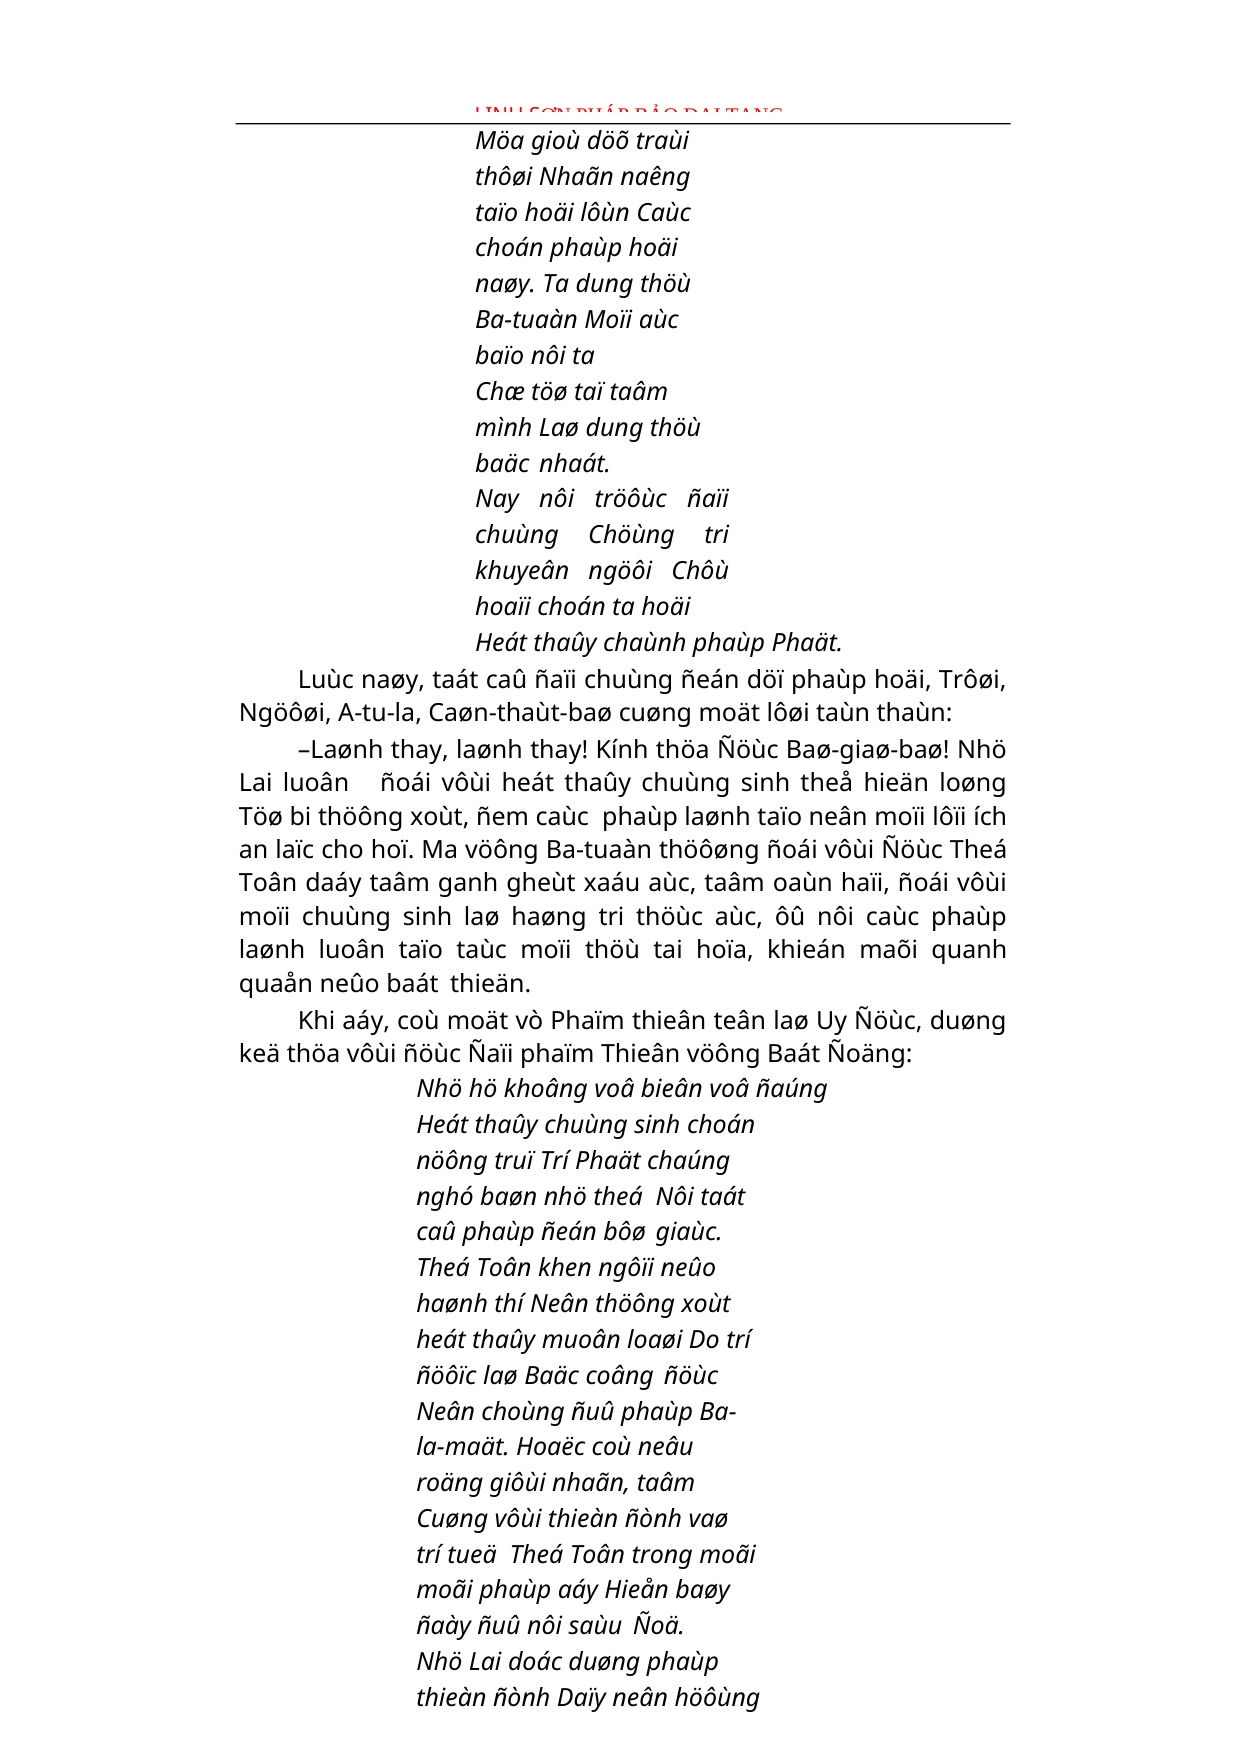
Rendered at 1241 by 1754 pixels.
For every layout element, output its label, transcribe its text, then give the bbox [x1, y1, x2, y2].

text –Laønh thay, laønh thay! Kính thöa Ñöùc Baø-giaø-baø! Nhö Lai luoân ñoái vôùi heát thaûy chuùng sinh theå hieän loøng Töø bi thöông xoùt, ñem caùc phaùp laønh taïo neân moïi lôïi ích an laïc cho hoï. Ma vöông Ba-tuaàn thöôøng ñoái vôùi Ñöùc Theá Toân daáy taâm ganh gheùt xaáu aùc, taâm oaùn haïi, ñoái vôùi moïi chuùng sinh laø haøng tri thöùc aùc, ôû nôi caùc phaùp laønh luoân taïo taùc moïi thöù tai hoïa, khieán maõi quanh quaån neûo baát thieän. [239, 732, 1008, 999]
text Chæ töø taï taâm mình Laø dung thöù baäc nhaát. [475, 374, 706, 479]
text Heát thaûy chuùng sinh choán nöông truï Trí Phaät chaúng nghó baøn nhö theá Nôi taát caû phaùp ñeán bôø giaùc. [416, 1107, 787, 1248]
text Khi aáy, coù moät vò Phaïm thieân teân laø Uy Ñöùc, duøng keä thöa vôùi ñöùc Ñaïi phaïm Thieân vöông Baát Ñoäng: [239, 1002, 1008, 1069]
text Luùc naøy, taát caû ñaïi chuùng ñeán döï phaùp hoäi, Trôøi, Ngöôøi, A-tu-la, Caøn-thaùt-baø cuøng moät lôøi taùn thaùn: [239, 662, 1008, 729]
text Theá Toân khen ngôïi neûo haønh thí Neân thöông xoùt heát thaûy muoân loaøi Do trí ñöôïc laø Baäc coâng ñöùc [416, 1250, 781, 1391]
text Neân choùng ñuû phaùp Ba-la-maät. Hoaëc coù neâu roäng giôùi nhaãn, taâm Cuøng vôùi thieàn ñònh vaø trí tueä Theá Toân trong moãi moãi phaùp aáy Hieån baøy ñaày ñuû nôi saùu Ñoä. [416, 1393, 759, 1642]
text Heát thaûy chaùnh phaùp Phaät. [475, 624, 1065, 658]
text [416, 1644, 791, 1714]
text Möa gioù döõ traùi thôøi Nhaãn naêng taïo hoäi lôùn Caùc choán phaùp hoäi naøy. Ta dung thöù Ba-tuaàn Moïi aùc baïo nôi ta [475, 123, 724, 371]
text Nhö hö khoâng voâ bieân voâ ñaúng [416, 1071, 1065, 1105]
text Nay nôi tröôùc ñaïi chuùng Chöùng tri khuyeân ngöôi Chôù hoaïi choán ta hoäi [475, 481, 729, 622]
